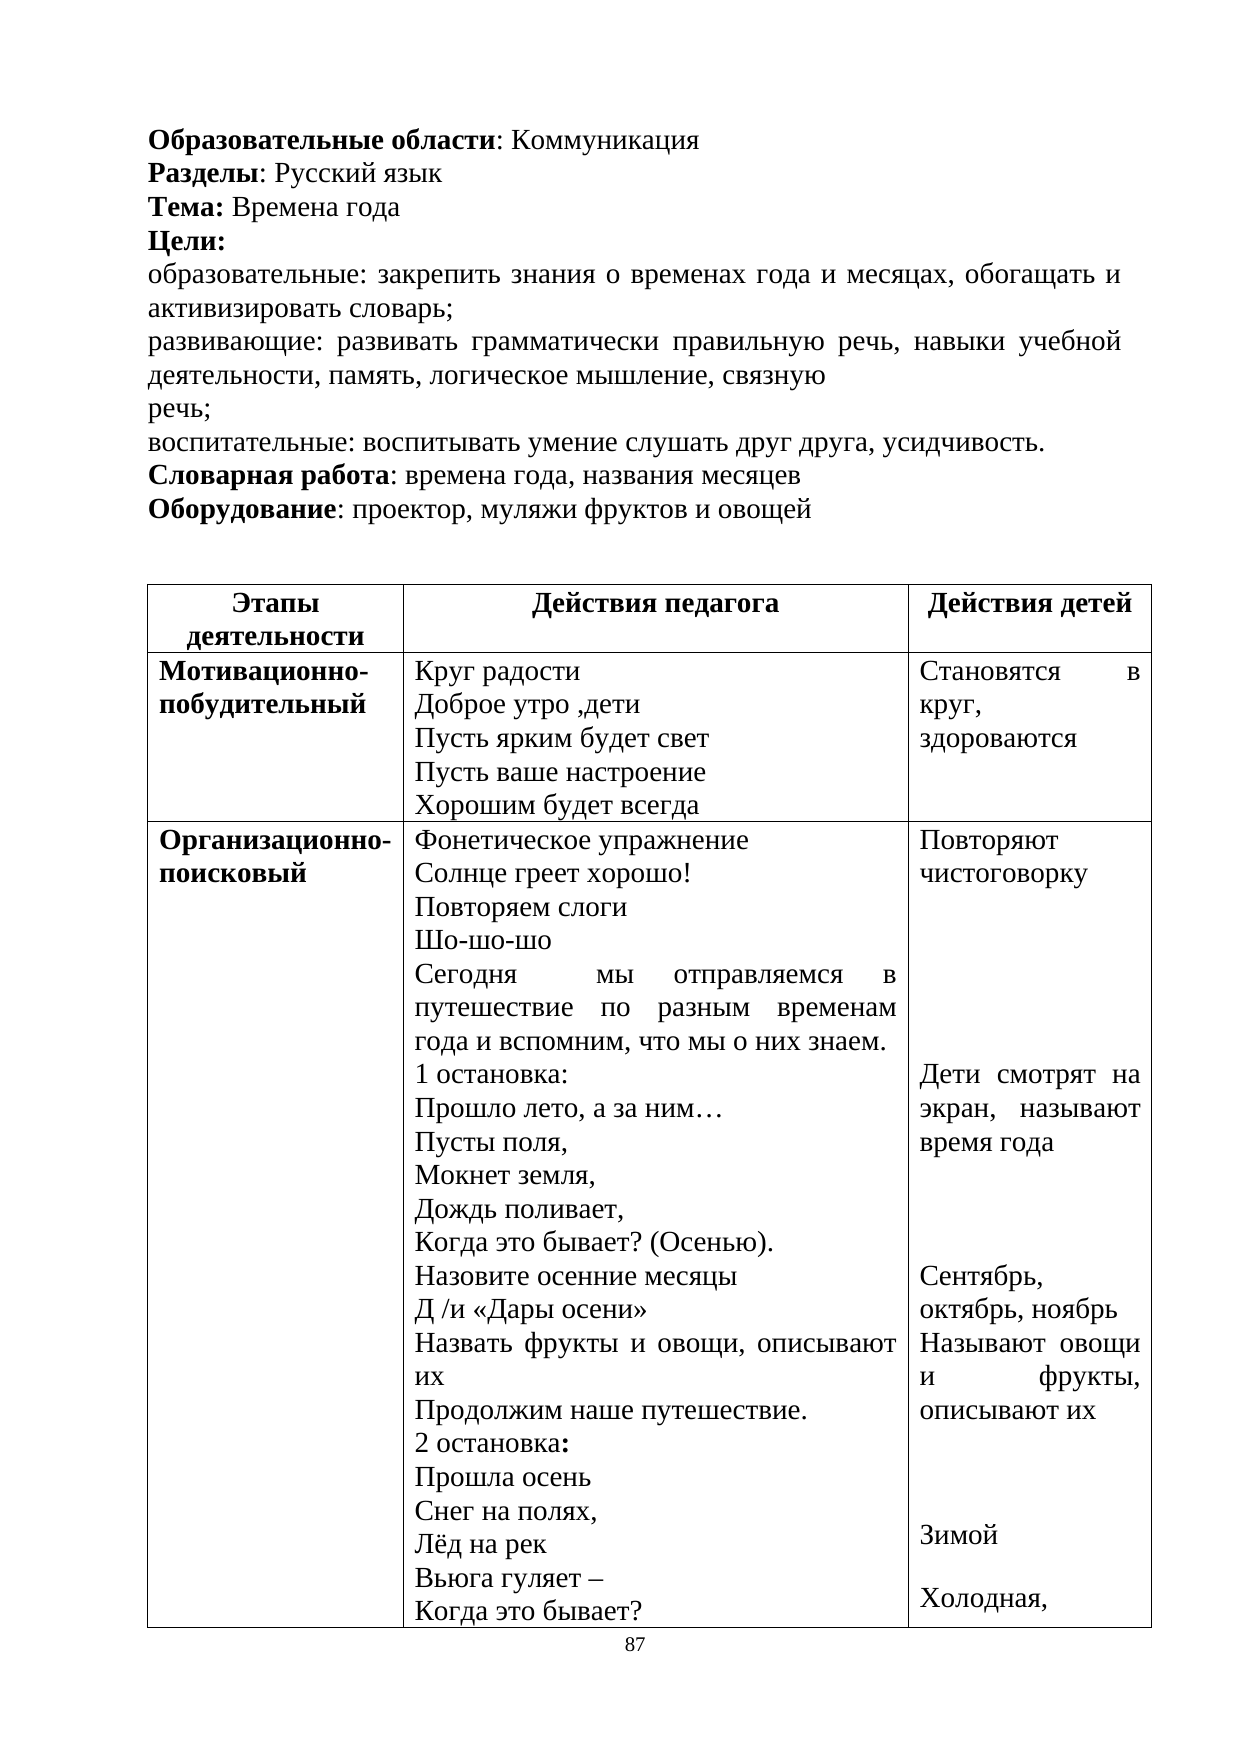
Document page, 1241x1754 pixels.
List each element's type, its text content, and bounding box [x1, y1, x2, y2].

text развивающие: развивать грамматически правильную речь, навыки учебной деятельности, память, логическое мышление, связную [148, 323, 1122, 390]
table_header Действия детей [909, 585, 1151, 652]
text образовательные: закрепить знания о временах года и месяцах, обогащать и активизировать словарь; [148, 256, 1122, 323]
text Образовательные области: Коммуникация [148, 122, 1122, 156]
table_cell Становятся в круг, здороваются [909, 653, 1151, 821]
table_header Этапы деятельности [148, 585, 403, 652]
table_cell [148, 822, 403, 1627]
text Оборудование: проектор, муляжи фруктов и овощей [148, 491, 1122, 524]
text речь; [148, 390, 1122, 424]
text Словарная работа: времена года, названия месяцев [148, 457, 1122, 491]
text Тема: Времена года [148, 189, 1122, 223]
text воспитательные: воспитывать умение слушать друг друга, усидчивость. [148, 424, 1122, 457]
text Разделы: Русский язык [148, 156, 1122, 189]
table_header Действия педагога [404, 585, 908, 652]
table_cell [404, 822, 908, 1627]
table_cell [909, 822, 1151, 1627]
table_cell Мотивационно- побудительный [148, 653, 403, 821]
text Цели: [148, 223, 1122, 256]
table_cell Круг радости Доброе утро ,дети Пусть ярким будет свет Пусть ваше настроение Хорошим будет всегда [404, 653, 908, 821]
